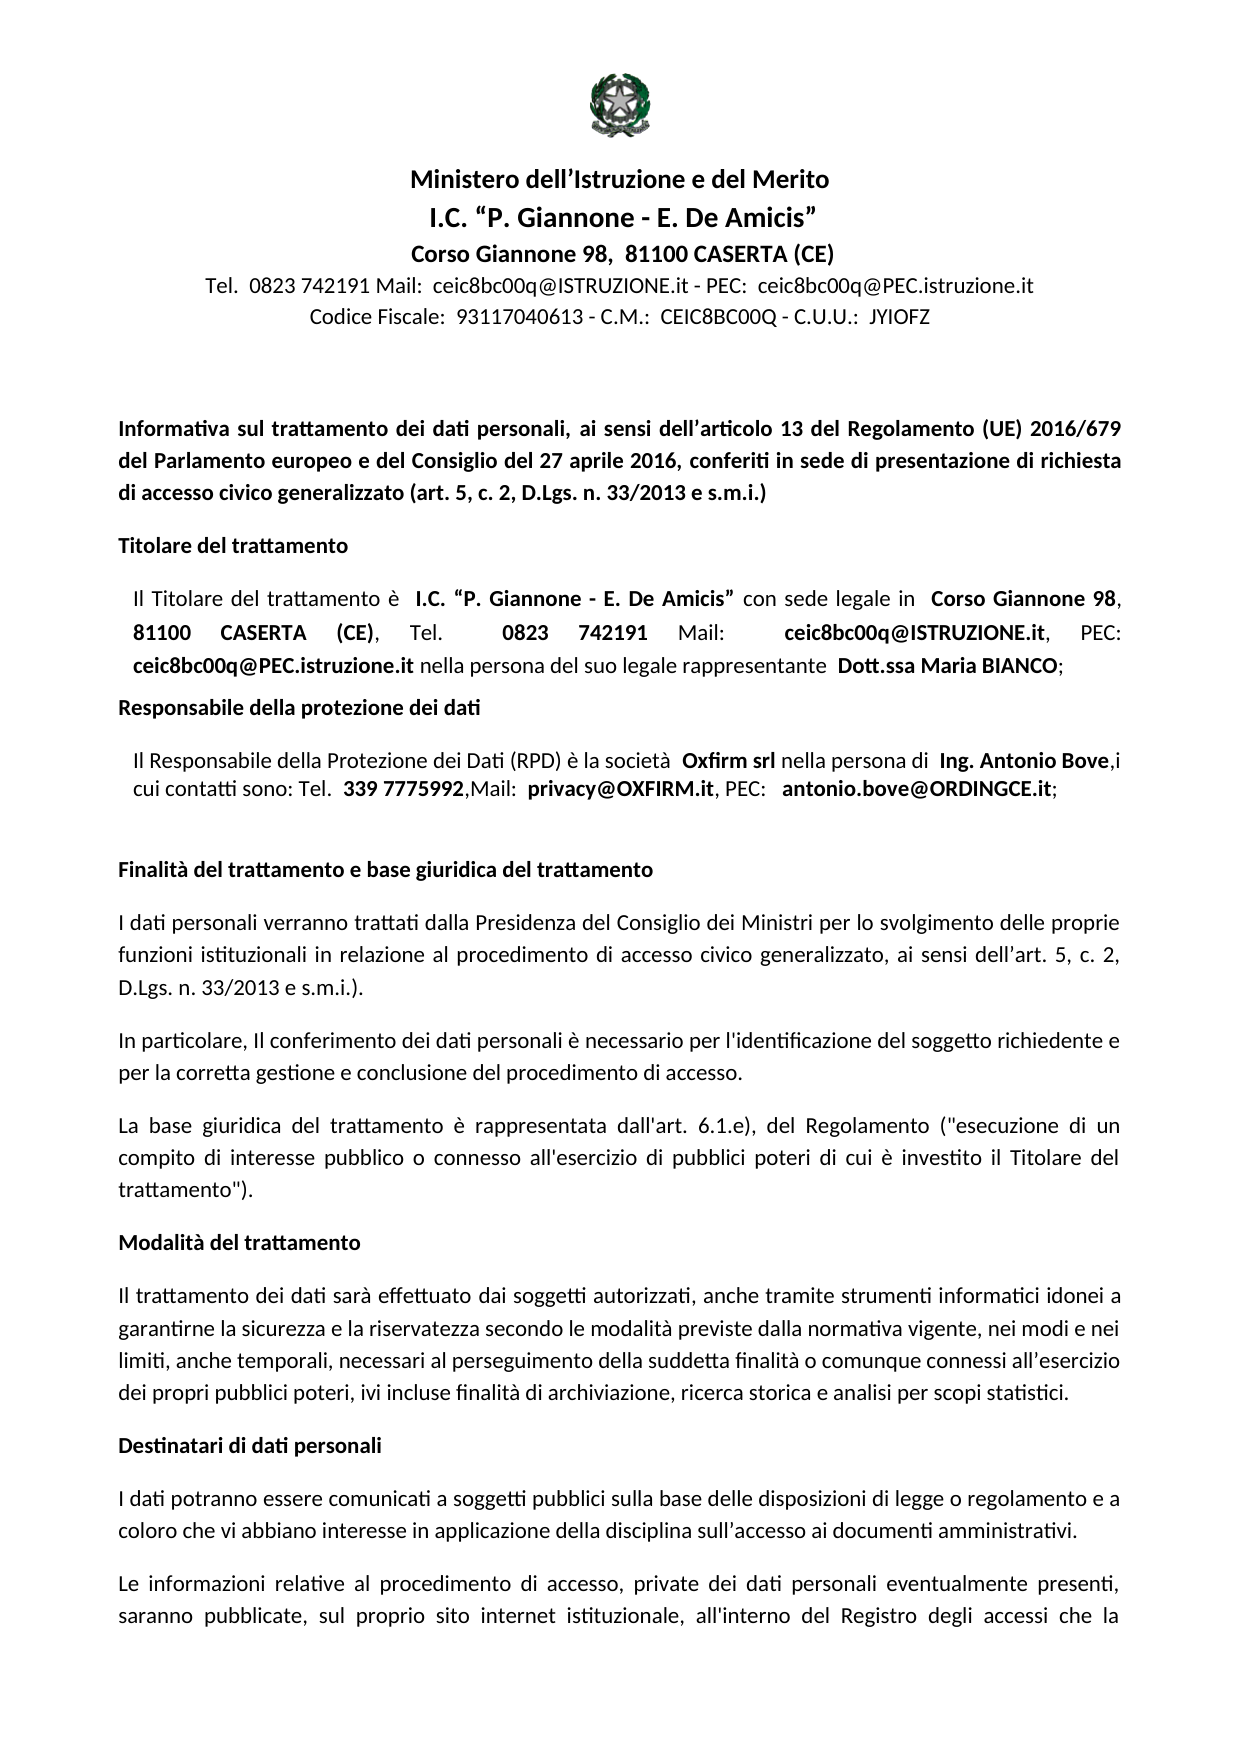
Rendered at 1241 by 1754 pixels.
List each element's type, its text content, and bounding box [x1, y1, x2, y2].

text Destinatari di dati personali [118, 1431, 1122, 1459]
text I dati personali verranno trattati dalla Presidenza del Consiglio dei Ministri per lo svolgimento delle proprie funzioni istituzionali in relazione al procedimento di accesso civico generalizzato, ai sensi dell’art. 5, c. 2, D.Lgs. n. 33/2013 e s.m.i.). [118, 908, 1122, 1001]
text Il Responsabile della Protezione dei Dati (RPD) è la società Oxfirm srl nella persona di Ing. Antonio Bove,i cui contatti sono: Tel. 339 7775992,Mail: privacy@OXFIRM.it, PEC: antonio.bove@ORDINGCE.it; [133, 746, 1122, 802]
picture [589, 73, 651, 138]
text Il Titolare del trattamento è I.C. “P. Giannone - E. De Amicis” con sede legale in Corso Giannone 98, 81100 CASERTA (CE), Tel. 0823 742191 Mail: ceic8bc00q@ISTRUZIONE.it, PEC: ceic8bc00q@PEC.istruzione.it nella persona del suo legale rappresentante Dott.ssa Maria BIANCO; [133, 584, 1122, 679]
text Modalità del trattamento [118, 1228, 1122, 1256]
text Informativa sul trattamento dei dati personali, ai sensi dell’articolo 13 del Regolamento (UE) 2016/679 del Parlamento europeo e del Consiglio del 27 aprile 2016, conferiti in sede di presentazione di richiesta di accesso civico generalizzato (art. 5, c. 2, D.Lgs. n. 33/2013 e s.m.i.) [118, 414, 1122, 506]
text Finalità del trattamento e base giuridica del trattamento [118, 855, 1122, 883]
text Il trattamento dei dati sarà effettuato dai soggetti autorizzati, anche tramite strumenti informatici idonei a garantirne la sicurezza e la riservatezza secondo le modalità previste dalla normativa vigente, nei modi e nei limiti, anche temporali, necessari al perseguimento della suddetta finalità o comunque connessi all’esercizio dei propri pubblici poteri, ivi incluse finalità di archiviazione, ricerca storica e analisi per scopi statistici. [118, 1281, 1122, 1406]
text I dati potranno essere comunicati a soggetti pubblici sulla base delle disposizioni di legge o regolamento e a coloro che vi abbiano interesse in applicazione della disciplina sull’accesso ai documenti amministrativi. [118, 1484, 1122, 1544]
text Responsabile della protezione dei dati [118, 693, 1122, 721]
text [118, 1569, 1122, 1629]
text Titolare del trattamento [118, 531, 1122, 559]
text In particolare, Il conferimento dei dati personali è necessario per l'identificazione del soggetto richiedente e per la corretta gestione e conclusione del procedimento di accesso. [118, 1026, 1122, 1086]
text La base giuridica del trattamento è rappresentata dall'art. 6.1.e), del Regolamento ("esecuzione di un compito di interesse pubblico o connesso all'esercizio di pubblici poteri di cui è investito il Titolare del trattamento"). [118, 1111, 1122, 1203]
